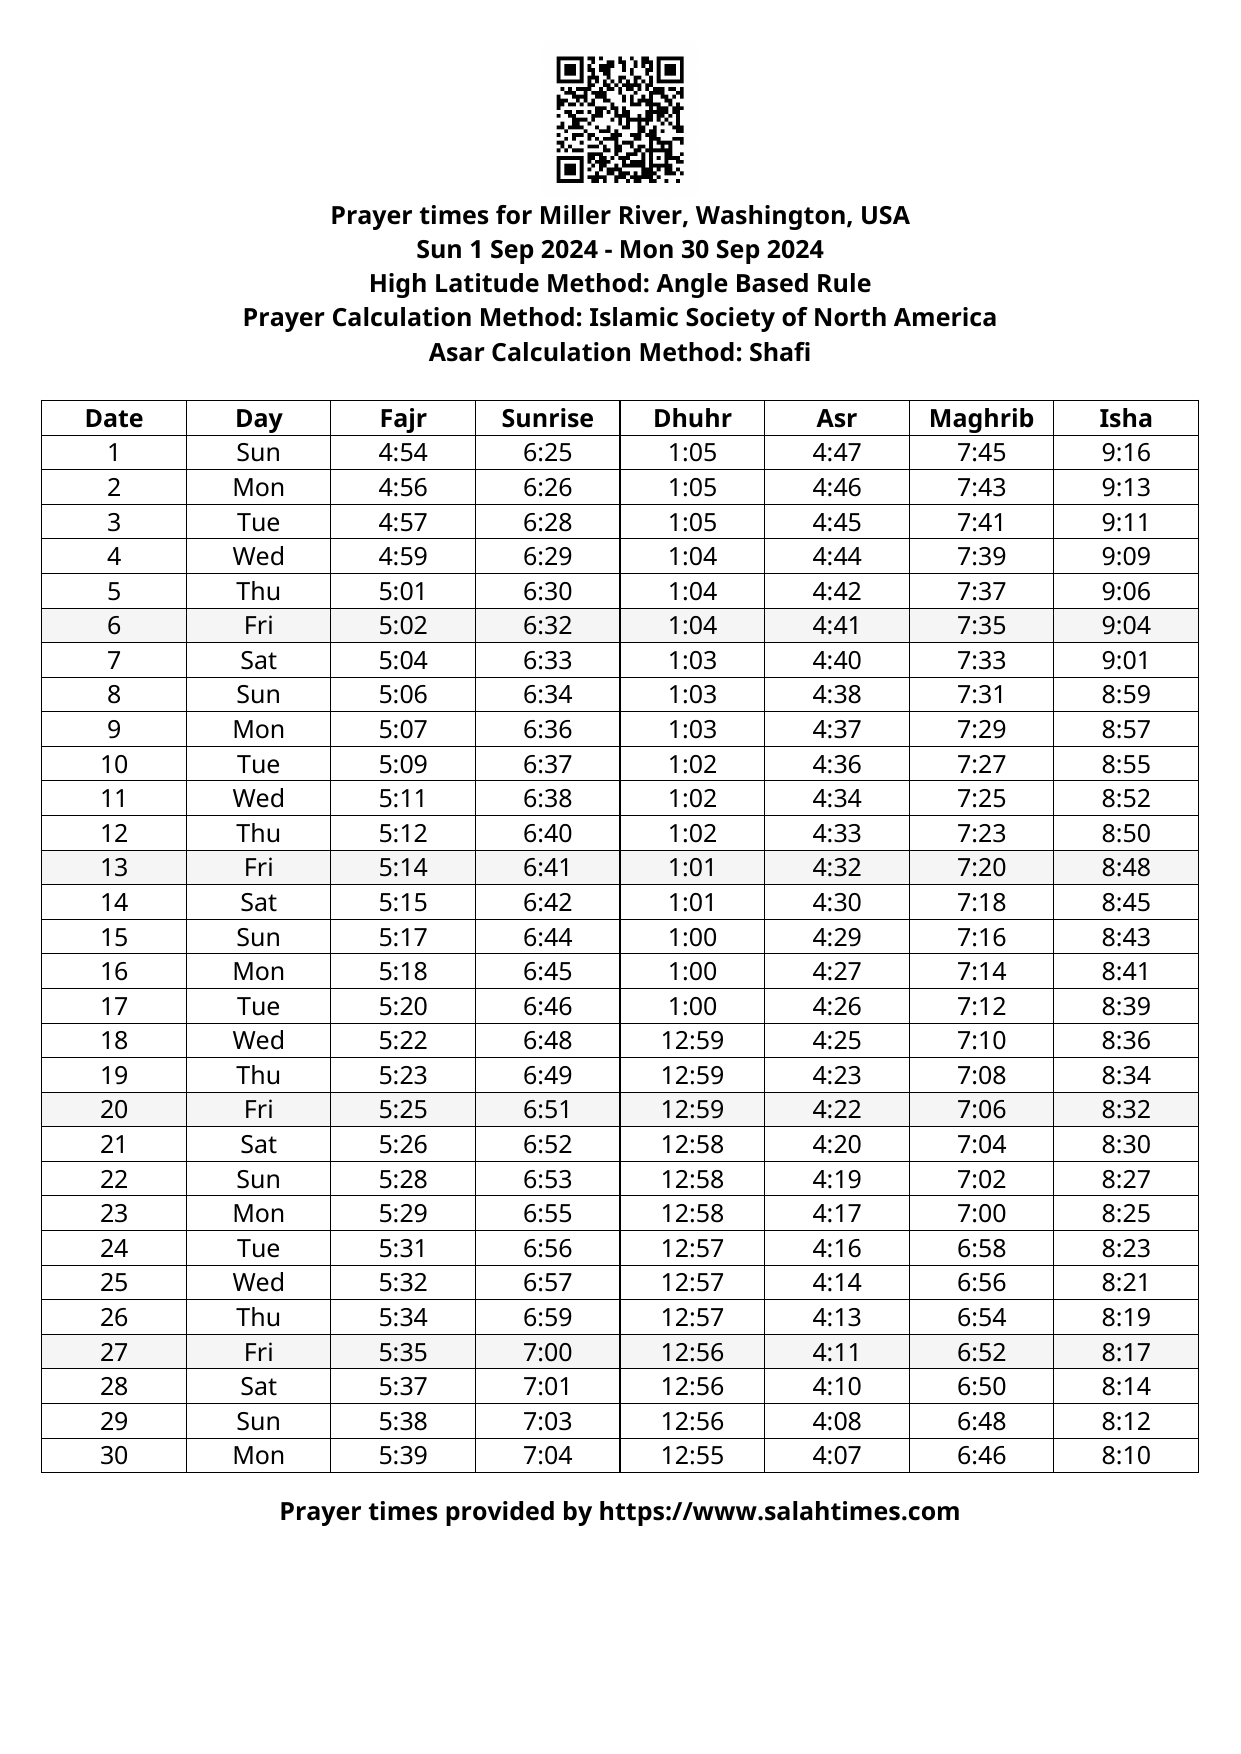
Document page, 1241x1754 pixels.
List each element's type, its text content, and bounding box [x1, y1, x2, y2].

table_cell 4:56 [331, 470, 475, 504]
table_cell 1:04 [621, 574, 764, 607]
table_cell 5:15 [331, 885, 475, 919]
table_cell 6:41 [476, 851, 619, 884]
table_cell 9 [42, 712, 186, 746]
table_cell 4:27 [765, 954, 909, 988]
table_cell 1:02 [621, 816, 764, 849]
table_cell 1:05 [621, 436, 764, 469]
table_cell 18 [42, 1024, 186, 1057]
table_cell 8:57 [1054, 712, 1198, 746]
table_cell 4:29 [765, 920, 909, 953]
table_cell 30 [42, 1439, 186, 1472]
table_cell 4:16 [765, 1231, 909, 1264]
table_cell 6:56 [910, 1266, 1053, 1299]
table_cell 10 [42, 747, 186, 780]
table_cell 7:00 [476, 1335, 619, 1368]
table_cell 6:52 [910, 1335, 1053, 1368]
table_cell 5:14 [331, 851, 475, 884]
table_cell 26 [42, 1300, 186, 1334]
table_cell 8:23 [1054, 1231, 1198, 1264]
table_cell 4:59 [331, 539, 475, 573]
table_cell 4:33 [765, 816, 909, 849]
table_cell 6:32 [476, 609, 619, 642]
table_cell 7:16 [910, 920, 1053, 953]
table_cell 8:59 [1054, 678, 1198, 711]
table_cell 7:01 [476, 1369, 619, 1403]
table_cell 7:45 [910, 436, 1053, 469]
table_cell 12:55 [621, 1439, 764, 1472]
table_cell 7:37 [910, 574, 1053, 607]
table_cell 6:26 [476, 470, 619, 504]
table_cell 4:44 [765, 539, 909, 573]
table_cell 6:45 [476, 954, 619, 988]
table_cell 6:49 [476, 1058, 619, 1092]
table_cell 8:21 [1054, 1266, 1198, 1299]
table_cell 4:23 [765, 1058, 909, 1092]
table_cell 4:20 [765, 1127, 909, 1161]
table_cell 13 [42, 851, 186, 884]
table_cell 12:58 [621, 1196, 764, 1230]
table_cell 8:45 [1054, 885, 1198, 919]
table_cell Mon [187, 1439, 330, 1472]
table_cell 5:26 [331, 1127, 475, 1161]
table_cell Mon [187, 954, 330, 988]
table_cell 5:23 [331, 1058, 475, 1092]
table_header Maghrib [910, 401, 1053, 434]
table_cell 12:59 [621, 1093, 764, 1126]
text Asar Calculation Method: Shafi [42, 334, 1198, 368]
table_cell 8 [42, 678, 186, 711]
text Prayer times provided by https://www.salahtimes.com [42, 1494, 1198, 1528]
table_cell 4:46 [765, 470, 909, 504]
table_header Isha [1054, 401, 1198, 434]
table_cell 12:57 [621, 1231, 764, 1264]
table_cell Thu [187, 816, 330, 849]
table_cell Sun [187, 1162, 330, 1195]
table_cell 7:20 [910, 851, 1053, 884]
table_cell 9:16 [1054, 436, 1198, 469]
table_cell Sat [187, 885, 330, 919]
table_cell Tue [187, 1231, 330, 1264]
table_cell 7:14 [910, 954, 1053, 988]
table_cell Sun [187, 678, 330, 711]
table_cell 7:08 [910, 1058, 1053, 1092]
table_cell 4:40 [765, 643, 909, 677]
table_cell 1:00 [621, 954, 764, 988]
table_header Sunrise [476, 401, 619, 434]
table_cell 6:53 [476, 1162, 619, 1195]
table_cell 6:55 [476, 1196, 619, 1230]
table_cell Wed [187, 1266, 330, 1299]
table_cell 8:39 [1054, 989, 1198, 1022]
table_cell 7:06 [910, 1093, 1053, 1126]
table_cell 4:19 [765, 1162, 909, 1195]
table_cell 6:58 [910, 1231, 1053, 1264]
table_cell 6:30 [476, 574, 619, 607]
table_cell 8:30 [1054, 1127, 1198, 1161]
table_cell 7:31 [910, 678, 1053, 711]
table_cell 8:41 [1054, 954, 1198, 988]
table_cell Tue [187, 505, 330, 538]
table_cell 19 [42, 1058, 186, 1092]
table_cell 5:34 [331, 1300, 475, 1334]
table_header Day [187, 401, 330, 434]
table_cell 4:26 [765, 989, 909, 1022]
table_cell Thu [187, 1300, 330, 1334]
table_cell 12:56 [621, 1335, 764, 1368]
table_cell 8:48 [1054, 851, 1198, 884]
table_cell 5:04 [331, 643, 475, 677]
table_cell 1:03 [621, 712, 764, 746]
table_cell 6:25 [476, 436, 619, 469]
table_cell 12:59 [621, 1024, 764, 1057]
table_cell 4:54 [331, 436, 475, 469]
table_cell 7:23 [910, 816, 1053, 849]
table_cell 8:43 [1054, 920, 1198, 953]
table_cell 7:02 [910, 1162, 1053, 1195]
table_cell 12:59 [621, 1058, 764, 1092]
table_cell 12:57 [621, 1266, 764, 1299]
table_cell 1:03 [621, 678, 764, 711]
table_cell 7:12 [910, 989, 1053, 1022]
table_cell 22 [42, 1162, 186, 1195]
table_cell Fri [187, 1093, 330, 1126]
table_cell 6:42 [476, 885, 619, 919]
table_cell 6:46 [910, 1439, 1053, 1472]
table_cell 5:20 [331, 989, 475, 1022]
table_cell 6 [42, 609, 186, 642]
table_cell Mon [187, 1196, 330, 1230]
table_cell 7:41 [910, 505, 1053, 538]
text Prayer Calculation Method: Islamic Society of North America [42, 300, 1198, 334]
table_cell 8:10 [1054, 1439, 1198, 1472]
table_cell 12:56 [621, 1404, 764, 1437]
table_cell 1:01 [621, 851, 764, 884]
table_header Asr [765, 401, 909, 434]
table_cell Sat [187, 1369, 330, 1403]
table_cell 6:44 [476, 920, 619, 953]
table_cell 4:14 [765, 1266, 909, 1299]
table_cell 24 [42, 1231, 186, 1264]
table_cell 23 [42, 1196, 186, 1230]
table_cell 6:54 [910, 1300, 1053, 1334]
table_cell 7:10 [910, 1024, 1053, 1057]
table_cell 7:25 [910, 781, 1053, 815]
table_cell 9:04 [1054, 609, 1198, 642]
table_cell 15 [42, 920, 186, 953]
table_cell 5:22 [331, 1024, 475, 1057]
table_cell 8:34 [1054, 1058, 1198, 1092]
table_cell 5:11 [331, 781, 475, 815]
table_cell 6:38 [476, 781, 619, 815]
table_cell Wed [187, 539, 330, 573]
table_cell 5:37 [331, 1369, 475, 1403]
table_cell Sat [187, 1127, 330, 1161]
table_cell 27 [42, 1335, 186, 1368]
table_cell 7:04 [476, 1439, 619, 1472]
table_cell 6:59 [476, 1300, 619, 1334]
table_cell 4:17 [765, 1196, 909, 1230]
text High Latitude Method: Angle Based Rule [42, 266, 1198, 300]
table_cell 8:19 [1054, 1300, 1198, 1334]
table_cell 7:35 [910, 609, 1053, 642]
table_cell 4 [42, 539, 186, 573]
table_cell Fri [187, 609, 330, 642]
table_cell 6:48 [910, 1404, 1053, 1437]
table_cell 5:01 [331, 574, 475, 607]
table_cell 8:27 [1054, 1162, 1198, 1195]
table_cell 8:25 [1054, 1196, 1198, 1230]
table_cell 11 [42, 781, 186, 815]
table_cell Wed [187, 781, 330, 815]
table_cell 25 [42, 1266, 186, 1299]
table_cell 1:05 [621, 505, 764, 538]
table_cell 5:18 [331, 954, 475, 988]
table_cell Sun [187, 920, 330, 953]
table_cell 8:50 [1054, 816, 1198, 849]
table_cell 4:37 [765, 712, 909, 746]
table_cell 7:27 [910, 747, 1053, 780]
table_cell 6:37 [476, 747, 619, 780]
table_cell 4:42 [765, 574, 909, 607]
table_cell 6:36 [476, 712, 619, 746]
table_cell 7:18 [910, 885, 1053, 919]
table_cell 6:50 [910, 1369, 1053, 1403]
table_cell 6:48 [476, 1024, 619, 1057]
table_cell 12:58 [621, 1162, 764, 1195]
table_cell 5:29 [331, 1196, 475, 1230]
table_cell 4:38 [765, 678, 909, 711]
table_cell 7:33 [910, 643, 1053, 677]
table_cell 4:47 [765, 436, 909, 469]
table_cell Sun [187, 1404, 330, 1437]
table_cell 6:34 [476, 678, 619, 711]
table_cell 9:01 [1054, 643, 1198, 677]
table_cell 4:25 [765, 1024, 909, 1057]
table_cell 4:10 [765, 1369, 909, 1403]
table_cell 1:04 [621, 539, 764, 573]
text Sun 1 Sep 2024 - Mon 30 Sep 2024 [42, 232, 1198, 266]
table_cell Wed [187, 1024, 330, 1057]
table_cell 12 [42, 816, 186, 849]
table_cell 4:32 [765, 851, 909, 884]
table_cell 7:29 [910, 712, 1053, 746]
table_cell Fri [187, 1335, 330, 1368]
table_cell 1:02 [621, 781, 764, 815]
picture [542, 41, 699, 198]
table_cell 29 [42, 1404, 186, 1437]
table_cell 6:52 [476, 1127, 619, 1161]
table_cell 8:14 [1054, 1369, 1198, 1403]
table_cell 12:58 [621, 1127, 764, 1161]
table_cell 5:31 [331, 1231, 475, 1264]
table_cell 5:12 [331, 816, 475, 849]
table_cell 8:12 [1054, 1404, 1198, 1437]
table_cell 4:13 [765, 1300, 909, 1334]
table_cell 20 [42, 1093, 186, 1126]
table_cell 14 [42, 885, 186, 919]
table_cell 4:36 [765, 747, 909, 780]
table_cell 2 [42, 470, 186, 504]
table_cell 5:02 [331, 609, 475, 642]
table_cell 5:17 [331, 920, 475, 953]
table_cell 5:39 [331, 1439, 475, 1472]
table_cell 9:06 [1054, 574, 1198, 607]
table_cell 7 [42, 643, 186, 677]
table_cell 5:38 [331, 1404, 475, 1437]
table_cell 4:30 [765, 885, 909, 919]
table_cell 6:46 [476, 989, 619, 1022]
table_cell 1:04 [621, 609, 764, 642]
table_cell 8:36 [1054, 1024, 1198, 1057]
table_cell 28 [42, 1369, 186, 1403]
table_cell Mon [187, 712, 330, 746]
table_header Date [42, 401, 186, 434]
table_cell 8:52 [1054, 781, 1198, 815]
table_cell 6:28 [476, 505, 619, 538]
table_cell 7:43 [910, 470, 1053, 504]
table_cell 7:04 [910, 1127, 1053, 1161]
table_cell 12:57 [621, 1300, 764, 1334]
table_cell Fri [187, 851, 330, 884]
table_cell 6:57 [476, 1266, 619, 1299]
table_cell 12:56 [621, 1369, 764, 1403]
table_header Fajr [331, 401, 475, 434]
table_cell 16 [42, 954, 186, 988]
table_cell 4:07 [765, 1439, 909, 1472]
table_cell 6:56 [476, 1231, 619, 1264]
table_cell 5 [42, 574, 186, 607]
table_cell 5:35 [331, 1335, 475, 1368]
table_cell Thu [187, 1058, 330, 1092]
table_cell 4:22 [765, 1093, 909, 1126]
table_cell 8:55 [1054, 747, 1198, 780]
table_cell Sun [187, 436, 330, 469]
table_cell 6:29 [476, 539, 619, 573]
table_cell 6:33 [476, 643, 619, 677]
table_cell 6:40 [476, 816, 619, 849]
table_cell 5:07 [331, 712, 475, 746]
table_cell 4:11 [765, 1335, 909, 1368]
table_cell 9:13 [1054, 470, 1198, 504]
table_cell 4:57 [331, 505, 475, 538]
table_cell 7:39 [910, 539, 1053, 573]
table_cell Tue [187, 989, 330, 1022]
table_cell 7:03 [476, 1404, 619, 1437]
table_cell Tue [187, 747, 330, 780]
table_cell Sat [187, 643, 330, 677]
table_header Dhuhr [621, 401, 764, 434]
table_cell 5:28 [331, 1162, 475, 1195]
table_cell 6:51 [476, 1093, 619, 1126]
table_cell 4:45 [765, 505, 909, 538]
table_cell 5:06 [331, 678, 475, 711]
table_cell 1 [42, 436, 186, 469]
table_cell 4:34 [765, 781, 909, 815]
text Prayer times for Miller River, Washington, USA [42, 198, 1198, 232]
table_cell 7:00 [910, 1196, 1053, 1230]
table_cell 1:00 [621, 920, 764, 953]
table_cell 5:32 [331, 1266, 475, 1299]
table_cell 8:17 [1054, 1335, 1198, 1368]
table_cell 1:03 [621, 643, 764, 677]
table_cell 1:05 [621, 470, 764, 504]
table_cell 3 [42, 505, 186, 538]
table_cell 9:09 [1054, 539, 1198, 573]
table_cell 8:32 [1054, 1093, 1198, 1126]
table_cell 4:08 [765, 1404, 909, 1437]
table_cell 1:02 [621, 747, 764, 780]
table_cell Thu [187, 574, 330, 607]
table_cell 17 [42, 989, 186, 1022]
table_cell Mon [187, 470, 330, 504]
table_cell 9:11 [1054, 505, 1198, 538]
table_cell 5:09 [331, 747, 475, 780]
table_cell 1:01 [621, 885, 764, 919]
table_cell 5:25 [331, 1093, 475, 1126]
table_cell 1:00 [621, 989, 764, 1022]
table_cell 4:41 [765, 609, 909, 642]
table_cell 21 [42, 1127, 186, 1161]
